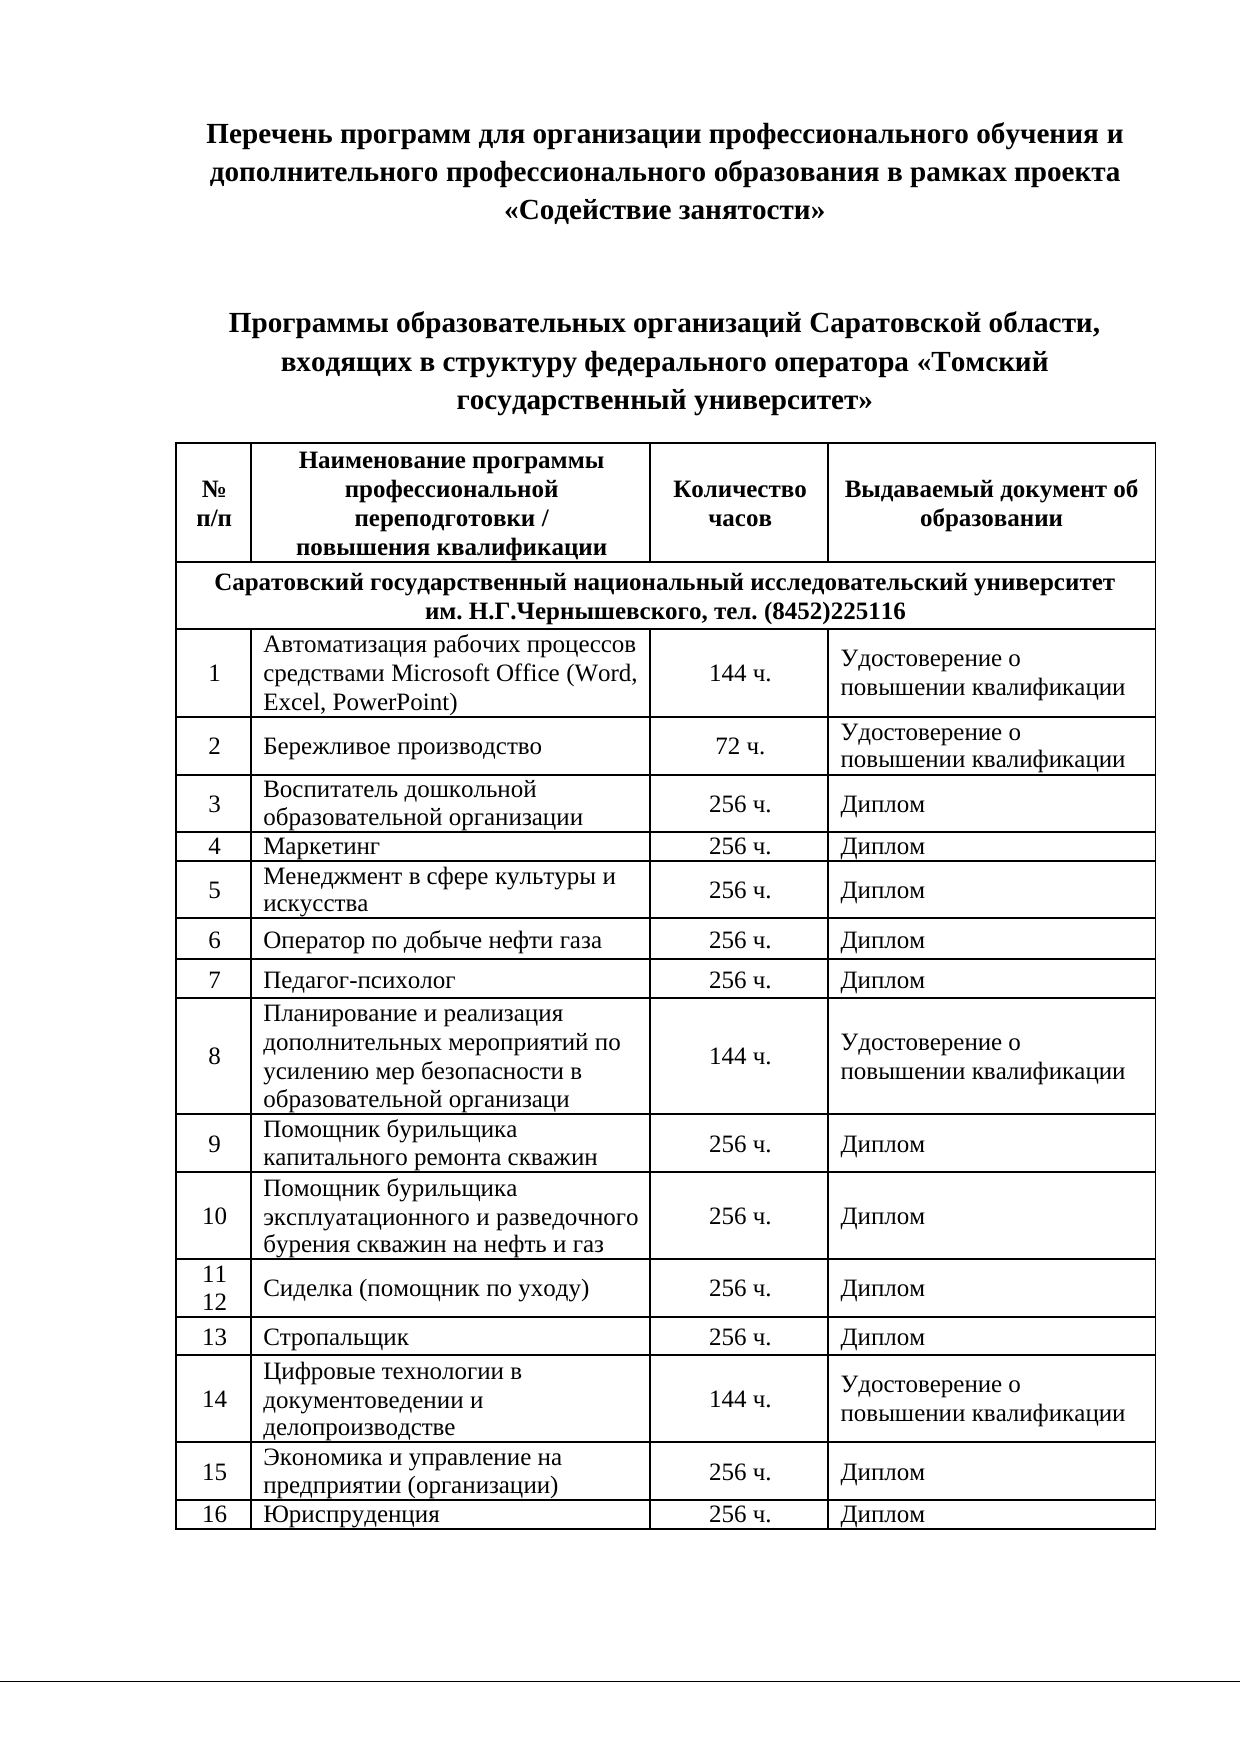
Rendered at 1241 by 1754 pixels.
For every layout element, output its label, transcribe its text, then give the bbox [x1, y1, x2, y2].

table_cell 6 [177, 919, 250, 958]
table_cell 256 ч. [651, 1115, 827, 1171]
table_cell Стропальщик [252, 1318, 649, 1354]
table_cell 256 ч. [651, 1318, 827, 1354]
table_cell 144 ч. [651, 1356, 827, 1441]
table_header Выдаваемый документ об образовании [829, 444, 1155, 561]
table_cell Оператор по добыче нефти газа [252, 919, 649, 958]
table_cell 256 ч. [651, 776, 827, 831]
table_cell 7 [177, 960, 250, 997]
table_cell 72 ч. [651, 718, 827, 773]
table_cell 144 ч. [651, 630, 827, 716]
table_cell 4 [177, 833, 250, 860]
table_cell 9 [177, 1115, 250, 1171]
table_cell 256 ч. [651, 1443, 827, 1498]
table_cell 15 [177, 1443, 250, 1498]
table_cell Помощник бурильщика эксплуатационного и разведочного бурения скважин на нефть и газ [252, 1173, 649, 1258]
table_cell Педагог-психолог [252, 960, 649, 997]
table_cell Менеджмент в сфере культуры и искусства [252, 862, 649, 917]
text Программы образовательных организаций Саратовской области, входящих в структуру федерального оператора «Томский [180, 306, 1149, 378]
table_cell Удостоверение о повышении квалификации [829, 718, 1155, 773]
table_cell Диплом [829, 1501, 1155, 1527]
table_cell 10 [177, 1173, 250, 1258]
table_cell 5 [177, 862, 250, 917]
table_cell Цифровые технологии в документоведении и делопроизводстве [252, 1356, 649, 1441]
table_cell Диплом [829, 919, 1155, 958]
table_cell 256 ч. [651, 960, 827, 997]
table_cell Удостоверение о повышении квалификации [829, 999, 1155, 1113]
table_cell Воспитатель дошкольной образовательной организации [252, 776, 649, 831]
table_cell Экономика и управление на предприятии (организации) [252, 1443, 649, 1498]
table_cell Диплом [829, 1115, 1155, 1171]
table_cell Диплом [829, 960, 1155, 997]
table_cell 256 ч. [651, 833, 827, 860]
table_cell 256 ч. [651, 862, 827, 917]
text государственный университет» [180, 383, 1149, 416]
table_cell Удостоверение о повышении квалификации [829, 1356, 1155, 1441]
table_cell 8 [177, 999, 250, 1113]
table_cell Диплом [829, 1260, 1155, 1316]
table_cell 14 [177, 1356, 250, 1441]
table_cell Планирование и реализация дополнительных мероприятий по усилению мер безопасности в образовательной организаци [252, 999, 649, 1113]
table_cell 144 ч. [651, 999, 827, 1113]
table_cell Автоматизация рабочих процессов средствами Microsoft Office (Word, Excel, PowerPoint) [252, 630, 649, 716]
text Перечень программ для организации профессионального обучения и дополнительного профессионального образования в рамках проекта [180, 116, 1149, 188]
table_cell 256 ч. [651, 1501, 827, 1527]
table_cell 1 [177, 630, 250, 716]
table_cell Диплом [829, 1318, 1155, 1354]
table_cell 256 ч. [651, 919, 827, 958]
table_header № п/п [177, 444, 250, 561]
table_header Количество часов [651, 444, 827, 561]
table_cell Диплом [829, 1443, 1155, 1498]
table_cell Сиделка (помощник по уходу) [252, 1260, 649, 1316]
text «Содействие занятости» [180, 193, 1149, 226]
table_cell Маркетинг [252, 833, 649, 860]
table_header Наименование программы профессиональной переподготовки / повышения квалификации [252, 444, 649, 561]
table_cell 3 [177, 776, 250, 831]
table_cell 13 [177, 1318, 250, 1354]
table_cell Диплом [829, 1173, 1155, 1258]
table_cell Помощник бурильщика капитального ремонта скважин [252, 1115, 649, 1171]
table_cell Бережливое производство [252, 718, 649, 773]
table_cell 256 ч. [651, 1260, 827, 1316]
table_cell Диплом [829, 776, 1155, 831]
table_cell Диплом [829, 833, 1155, 860]
table_cell 256 ч. [651, 1173, 827, 1258]
table_cell 16 [177, 1501, 250, 1527]
table_cell Юриспруденция [252, 1501, 649, 1527]
table_cell Саратовский государственный национальный исследовательский университет им. Н.Г.Чернышевского, тел. (8452)225116 [177, 563, 1155, 628]
table_cell Удостоверение о повышении квалификации [829, 630, 1155, 716]
table_cell Диплом [829, 862, 1155, 917]
table_cell 11 12 [177, 1260, 250, 1316]
table_cell 2 [177, 718, 250, 773]
